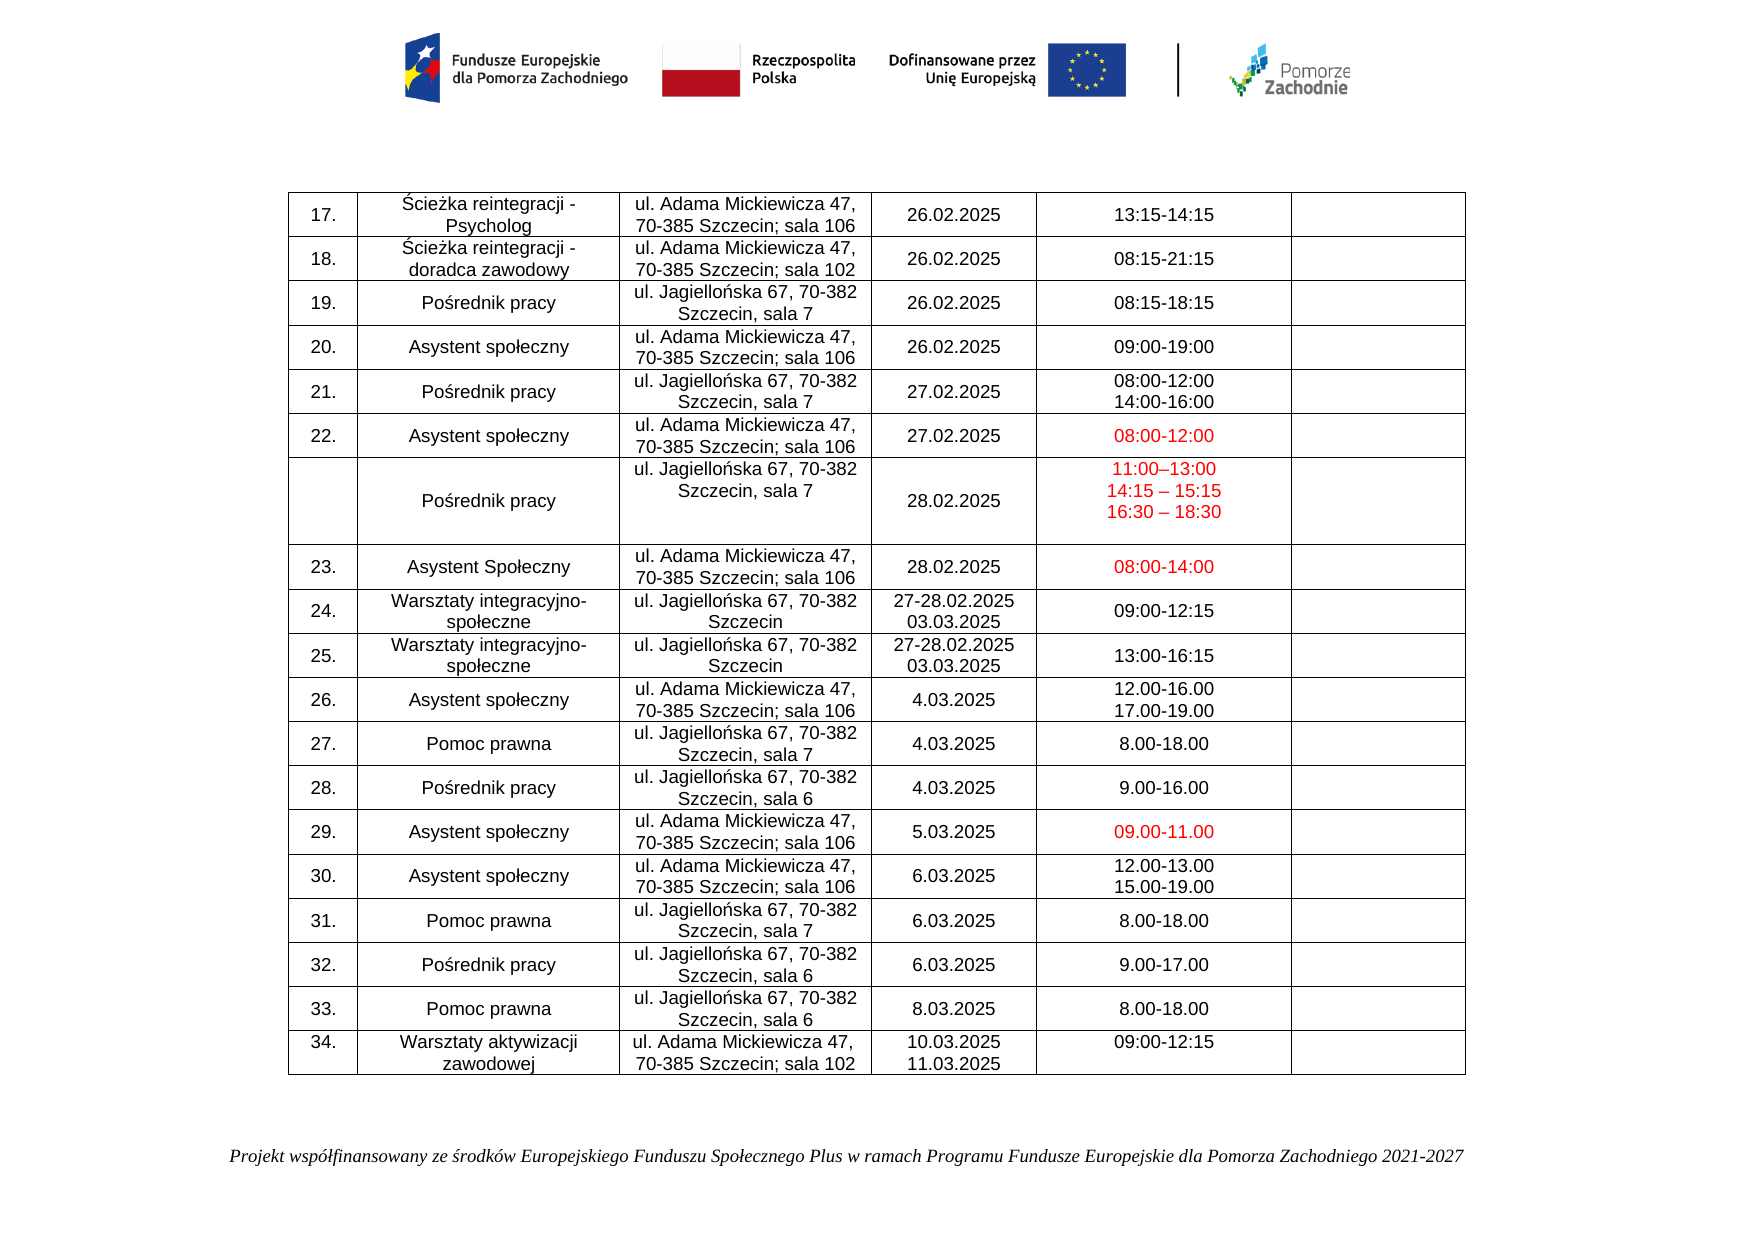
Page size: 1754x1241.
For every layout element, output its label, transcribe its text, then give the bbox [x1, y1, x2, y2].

table_cell 34. [289, 1031, 357, 1074]
table_cell 8.00-18.00 [1037, 722, 1291, 765]
table_cell 26.02.2025 [872, 326, 1036, 369]
table_cell Asystent społeczny [358, 326, 619, 369]
table_cell Ścieżka reintegracji - doradca zawodowy [358, 237, 619, 280]
table_cell [1292, 1031, 1465, 1074]
table_cell Pośrednik pracy [358, 370, 619, 413]
table_cell 27.02.2025 [872, 414, 1036, 457]
table_cell 27.02.2025 [872, 370, 1036, 413]
table_cell 09:00-12:15 [1037, 1031, 1291, 1074]
table_cell 08:15-18:15 [1037, 281, 1291, 324]
table_cell [1292, 458, 1465, 544]
table_cell 11:00–13:00 14:15 – 15:15 16:30 – 18:30 [1037, 458, 1291, 544]
table_cell Pomoc prawna [358, 722, 619, 765]
table_cell Warsztaty integracyjno-społeczne [358, 590, 619, 633]
table_cell 6.03.2025 [872, 855, 1036, 898]
table_cell [1292, 810, 1465, 853]
table_cell 20. [289, 326, 357, 369]
table_cell [1292, 766, 1465, 809]
table_cell ul. Jagiellońska 67, 70-382 Szczecin, sala 6 [620, 943, 871, 986]
table_cell ul. Adama Mickiewicza 47, 70-385 Szczecin; sala 106 [620, 326, 871, 369]
table_cell Asystent społeczny [358, 678, 619, 721]
table_cell [1292, 899, 1465, 942]
table_cell 09:00-12:15 [1037, 590, 1291, 633]
table_cell [1292, 237, 1465, 280]
table_cell 8.00-18.00 [1037, 899, 1291, 942]
table_cell [1292, 414, 1465, 457]
table_cell 4.03.2025 [872, 766, 1036, 809]
table_cell 33. [289, 987, 357, 1030]
table_cell Pośrednik pracy [358, 281, 619, 324]
table_cell 29. [289, 810, 357, 853]
table_cell [1292, 193, 1465, 236]
table_cell 26.02.2025 [872, 193, 1036, 236]
table_cell [1292, 370, 1465, 413]
table_cell Asystent Społeczny [358, 545, 619, 588]
table_cell ul. Adama Mickiewicza 47, 70-385 Szczecin; sala 106 [620, 193, 871, 236]
table_cell ul. Jagiellońska 67, 70-382 Szczecin, sala 7 [620, 722, 871, 765]
picture [405, 33, 1351, 103]
table_cell 6.03.2025 [872, 943, 1036, 986]
table_cell 09.00-11.00 [1037, 810, 1291, 853]
table_cell 08:00-14:00 [1037, 545, 1291, 588]
table_cell 17. [289, 193, 357, 236]
table_cell 9.00-16.00 [1037, 766, 1291, 809]
table_cell [1292, 545, 1465, 588]
table_cell ul. Jagiellońska 67, 70-382 Szczecin, sala 7 [620, 899, 871, 942]
table_cell ul. Jagiellońska 67, 70-382 Szczecin, sala 7 [620, 370, 871, 413]
table_cell ul. Jagiellońska 67, 70-382 Szczecin [620, 590, 871, 633]
table_cell [1292, 634, 1465, 677]
table_cell ul. Adama Mickiewicza 47, 70-385 Szczecin; sala 106 [620, 810, 871, 853]
table_cell 22. [289, 414, 357, 457]
table_cell 28.02.2025 [872, 458, 1036, 544]
table_cell 13:15-14:15 [1037, 193, 1291, 236]
table_cell [1292, 326, 1465, 369]
table_cell 25. [289, 634, 357, 677]
table_cell 30. [289, 855, 357, 898]
table_cell ul. Jagiellońska 67, 70-382 Szczecin, sala 7 [620, 458, 871, 544]
table_cell 26.02.2025 [872, 281, 1036, 324]
table_cell 09:00-19:00 [1037, 326, 1291, 369]
table_cell 5.03.2025 [872, 810, 1036, 853]
table_cell [1292, 590, 1465, 633]
table_cell 19. [289, 281, 357, 324]
table_cell Pośrednik pracy [358, 766, 619, 809]
table_cell ul. Adama Mickiewicza 47, 70-385 Szczecin; sala 106 [620, 414, 871, 457]
table_cell 18. [289, 237, 357, 280]
table_cell [1292, 855, 1465, 898]
table_cell Pośrednik pracy [358, 458, 619, 544]
table_cell Ścieżka reintegracji - Psycholog [358, 193, 619, 236]
table_cell [1292, 281, 1465, 324]
table_cell ul. Adama Mickiewicza 47, 70-385 Szczecin; sala 106 [620, 855, 871, 898]
table_cell 27-28.02.2025 03.03.2025 [872, 590, 1036, 633]
table_cell 21. [289, 370, 357, 413]
table_cell ul. Jagiellońska 67, 70-382 Szczecin, sala 7 [620, 281, 871, 324]
table_cell [1292, 943, 1465, 986]
table_cell 08:00-12:00 14:00-16:00 [1037, 370, 1291, 413]
table_cell [289, 458, 357, 544]
table_cell ul. Adama Mickiewicza 47, 70-385 Szczecin; sala 102 [620, 237, 871, 280]
table_cell 08:15-21:15 [1037, 237, 1291, 280]
table_cell Warsztaty aktywizacji zawodowej [358, 1031, 619, 1074]
table_cell 13:00-16:15 [1037, 634, 1291, 677]
table_cell 28. [289, 766, 357, 809]
table_cell Asystent społeczny [358, 810, 619, 853]
table_cell ul. Jagiellońska 67, 70-382 Szczecin, sala 6 [620, 987, 871, 1030]
table_cell 31. [289, 899, 357, 942]
table_cell 32. [289, 943, 357, 986]
table_cell ul. Jagiellońska 67, 70-382 Szczecin, sala 6 [620, 766, 871, 809]
table_cell [1292, 678, 1465, 721]
table_cell 27-28.02.2025 03.03.2025 [872, 634, 1036, 677]
table_cell ul. Jagiellońska 67, 70-382 Szczecin [620, 634, 871, 677]
table_cell ul. Adama Mickiewicza 47, 70-385 Szczecin; sala 102 [620, 1031, 871, 1074]
table_cell 4.03.2025 [872, 722, 1036, 765]
table_cell Pomoc prawna [358, 899, 619, 942]
table_cell 24. [289, 590, 357, 633]
table_cell [1292, 987, 1465, 1030]
table_cell Asystent społeczny [358, 855, 619, 898]
table_cell 28.02.2025 [872, 545, 1036, 588]
table_cell 12.00-16.00 17.00-19.00 [1037, 678, 1291, 721]
table_cell 26. [289, 678, 357, 721]
table_cell 4.03.2025 [872, 678, 1036, 721]
table_cell ul. Adama Mickiewicza 47, 70-385 Szczecin; sala 106 [620, 678, 871, 721]
table_cell Pośrednik pracy [358, 943, 619, 986]
table_cell 8.00-18.00 [1037, 987, 1291, 1030]
table_cell 12.00-13.00 15.00-19.00 [1037, 855, 1291, 898]
table_cell 23. [289, 545, 357, 588]
table_cell 10.03.2025 11.03.2025 12.03.2025 [872, 1031, 1036, 1074]
table_cell Warsztaty integracyjno-społeczne [358, 634, 619, 677]
table_cell 9.00-17.00 [1037, 943, 1291, 986]
table_cell 26.02.2025 [872, 237, 1036, 280]
table_cell 6.03.2025 [872, 899, 1036, 942]
table_cell [1292, 722, 1465, 765]
table_cell 27. [289, 722, 357, 765]
table_cell 8.03.2025 [872, 987, 1036, 1030]
table_cell ul. Adama Mickiewicza 47, 70-385 Szczecin; sala 106 [620, 545, 871, 588]
table_cell Asystent społeczny [358, 414, 619, 457]
table_cell Pomoc prawna [358, 987, 619, 1030]
table_cell 08:00-12:00 [1037, 414, 1291, 457]
